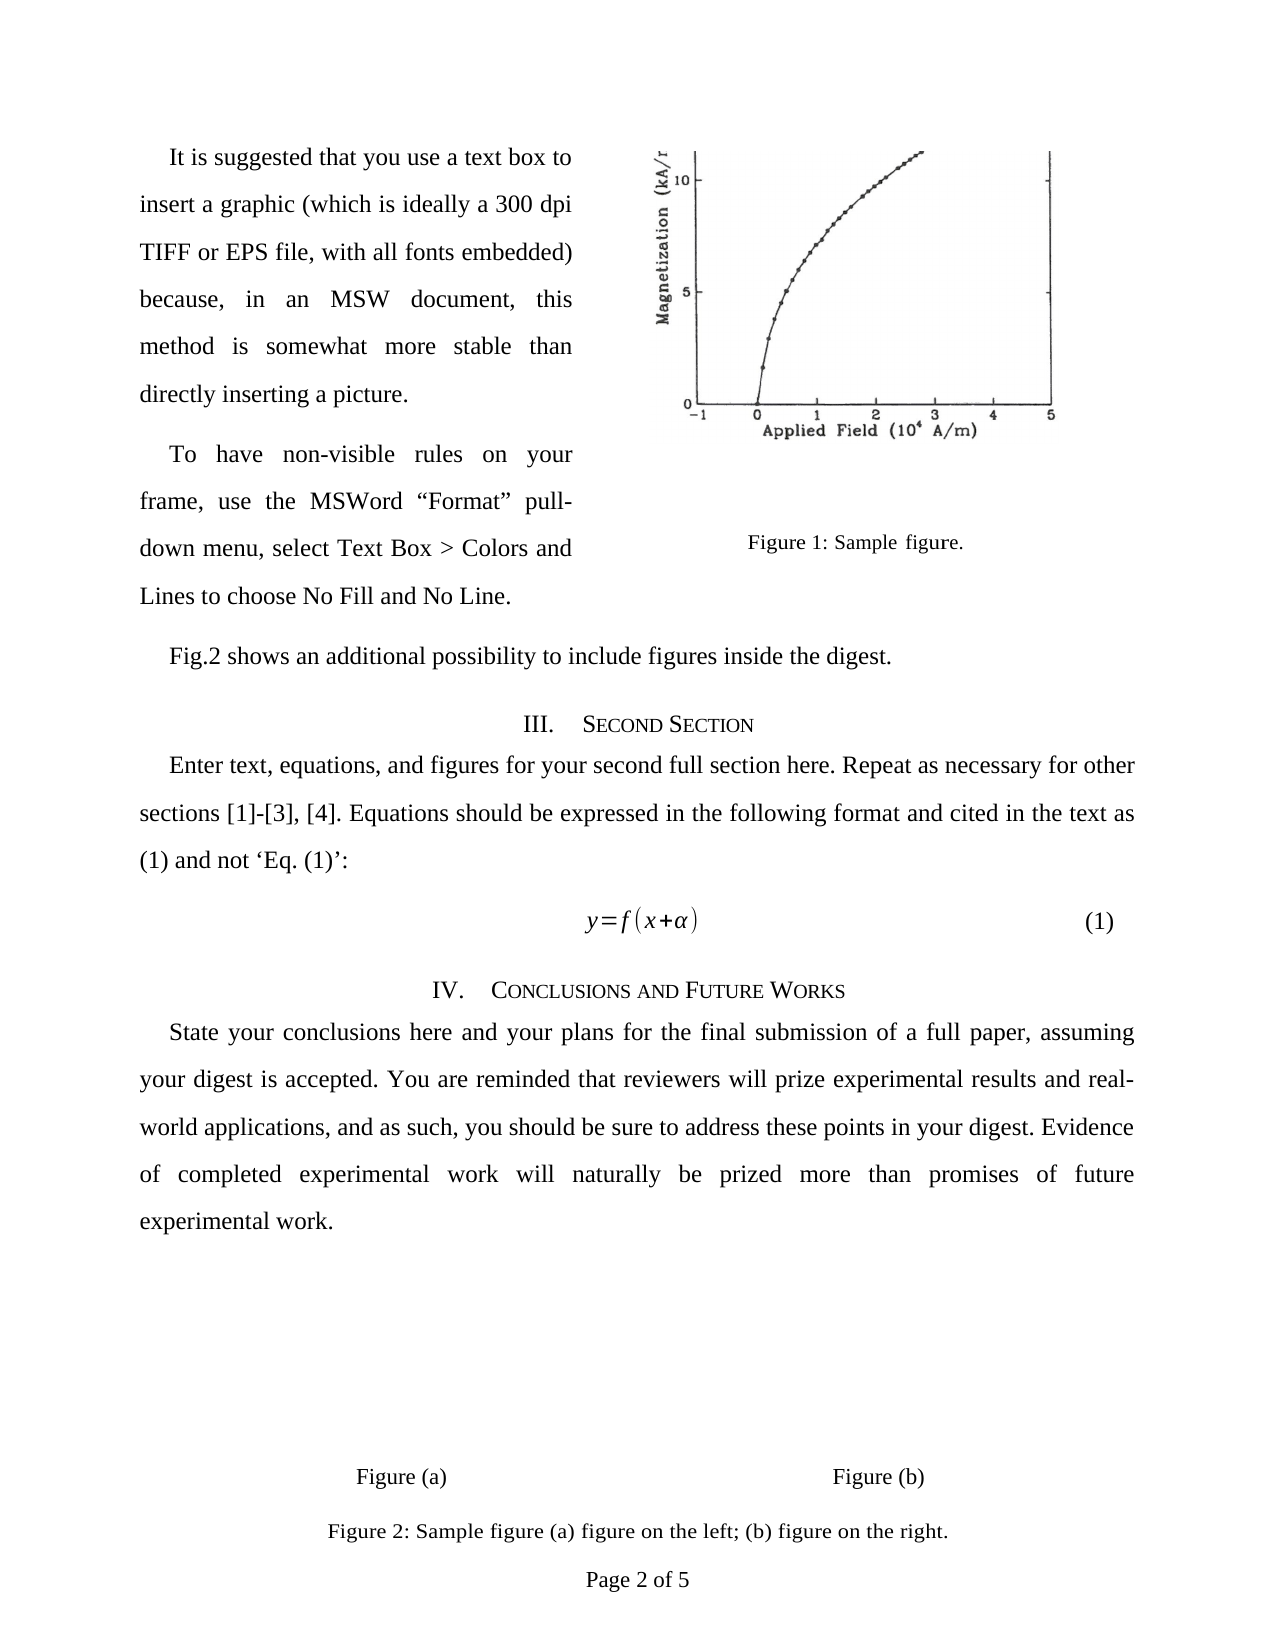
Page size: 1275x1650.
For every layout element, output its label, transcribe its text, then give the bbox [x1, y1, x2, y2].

text Figure 2: Sample figure (a) figure on the left; (b) figure on the right. [139, 1518, 1138, 1543]
text Fig.2 shows an additional possibility to include figures inside the digest. [139, 641, 1136, 669]
list Conclusions and Future Works [139, 976, 1138, 1004]
text Enter text, equations, and figures for your second full section here. Repeat as necessary for other sections [1]-[3], [4]. Equations should be expressed in the following format and cited in the text as (1) and not ‘Eq. (1)’: [139, 750, 1136, 874]
text State your conclusions here and your plans for the final submission of a full paper, assuming your digest is accepted. You are reminded that reviewers will prize experimental results and real-world applications, and as such, you should be sure to address these points in your digest. Evidence of completed experimental work will naturally be prized more than promises of future experimental work. [139, 1017, 1136, 1235]
text To have non-visible rules on your frame, use the MSWord “Format” pull-down menu, select Text Box > Colors and Lines to choose No Fill and No Line. [139, 439, 1136, 609]
text It is suggested that you use a text box to insert a graphic (which is ideally a 300 dpi TIFF or EPS file, with all fonts embedded) because, in an MSW document, this method is somewhat more stable than directly inserting a picture. [139, 142, 1136, 407]
text (1) [139, 905, 1136, 935]
list Second Section [139, 709, 1138, 738]
